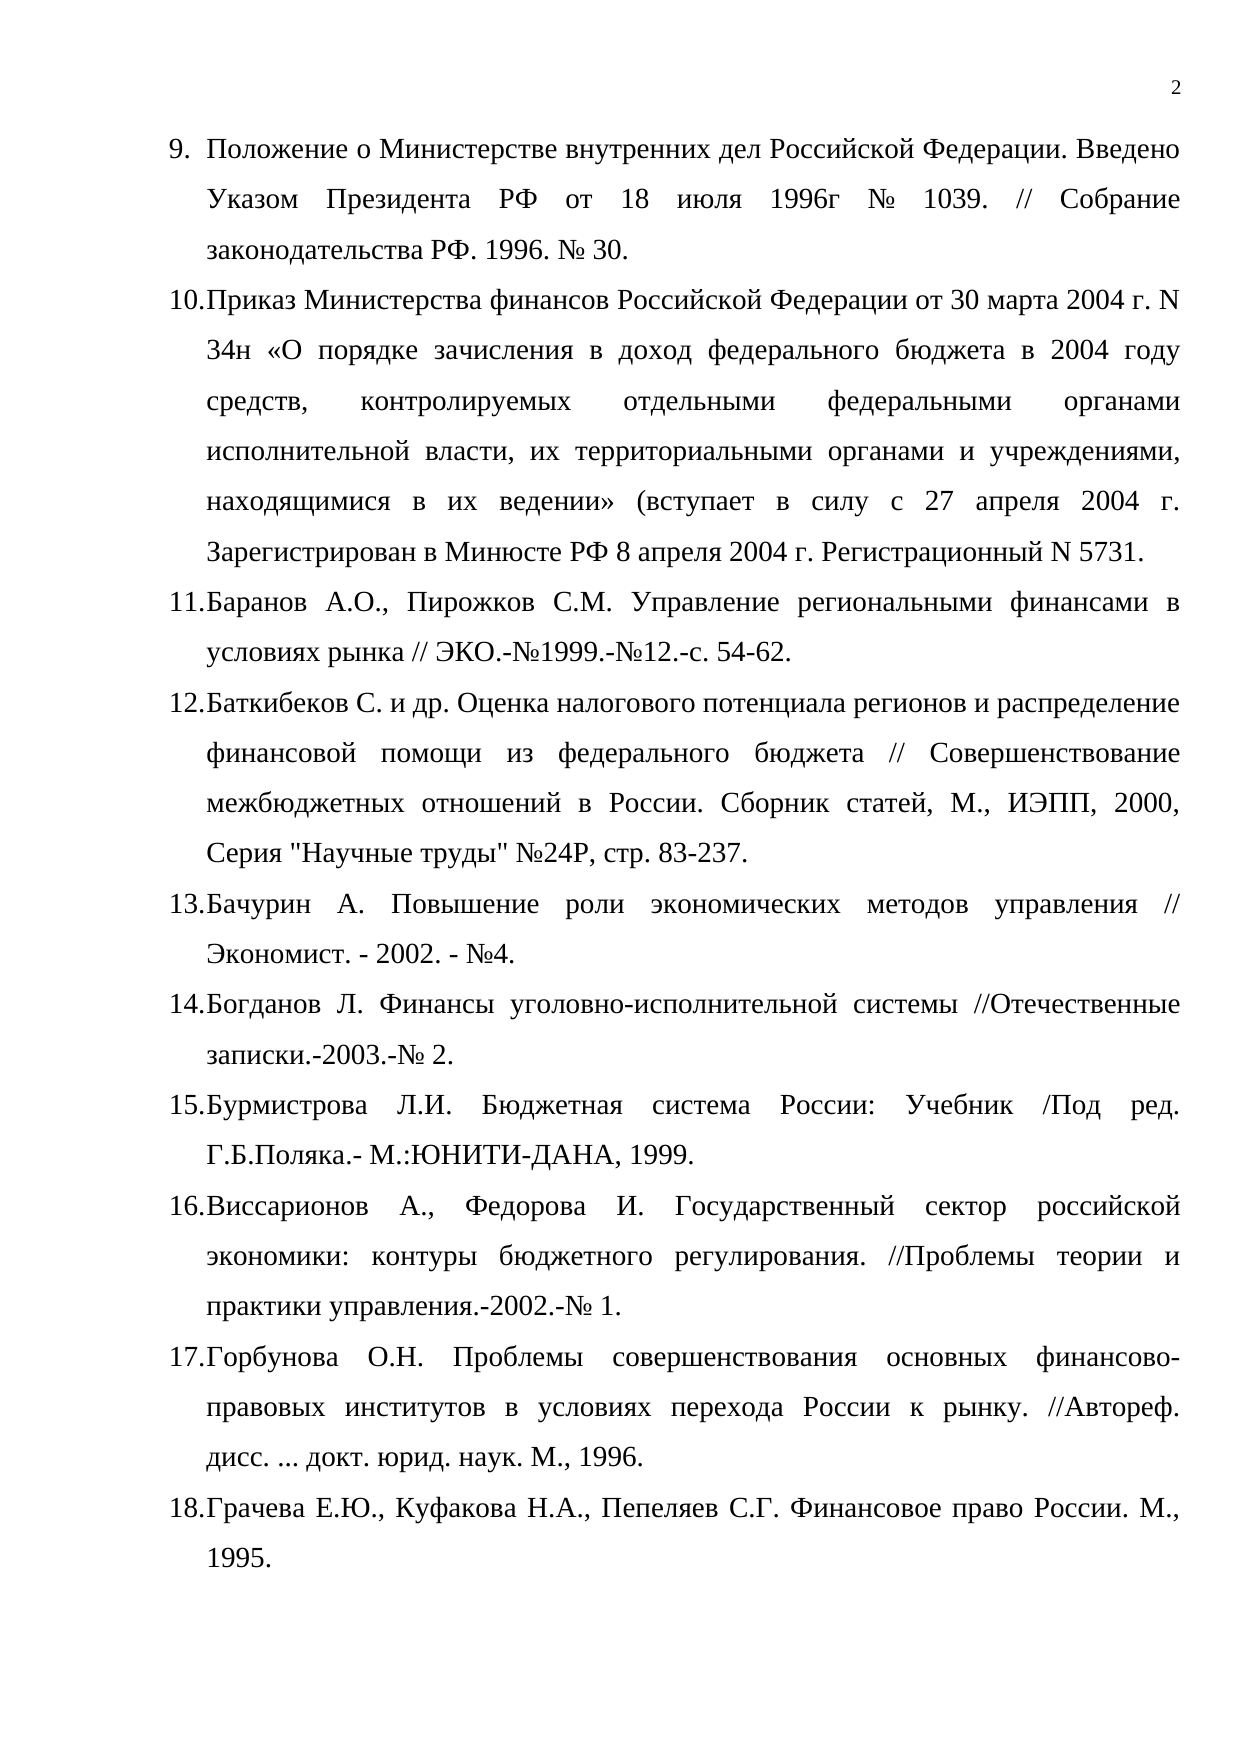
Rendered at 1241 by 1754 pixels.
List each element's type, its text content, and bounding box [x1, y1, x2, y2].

list Бурмистрова Л.И. Бюджетная система России: Учебник /Под ред. Г.Б.Поляка.- М.:ЮНИТИ-ДАНА, 1999. [169, 1087, 1181, 1171]
list Горбунова О.Н. Проблемы совершенствования основных финансово-правовых институтов в условиях перехода России к рынку. //Автореф. дисс. ... докт. юрид. наук. М., 1996. [169, 1339, 1181, 1473]
list Баранов А.О., Пирожков С.М. Управление региональными финансами в условиях рынка // ЭКО.-№1999.-№12.-с. 54-62. [169, 584, 1181, 668]
list Богданов Л. Финансы уголовно-исполнительной системы //Отечественные записки.-2003.-№ 2. [169, 987, 1181, 1070]
list Приказ Министерства финансов Российской Федерации от 30 марта 2004 г. N 34н «О порядке зачисления в доход федерального бюджета в 2004 году средств, контролируемых отдельными федеральными органами исполнительной власти, их территориальными органами и учреждениями, находящимися в их ведении» (вступает в силу с 27 апреля 2004 г. Зарегистрирован в Минюсте РФ 8 апреля 2004 г. Регистрационный N 5731. [169, 282, 1181, 567]
list Бачурин А. Повышение роли экономических методов управления // Экономист. - 2002. - №4. [169, 886, 1181, 970]
list Положение о Министерстве внутренних дел Российской Федерации. Введено Указом Президента РФ от 18 июля 1996г № 1039. // Собрание законодательства РФ. 1996. № 30. [169, 131, 1181, 265]
list Баткибеков С. и др. Оценка налогового потенциала регионов и распределение финансовой помощи из федерального бюджета // Совершенствование межбюджетных отношений в России. Сборник статей, М., ИЭПП, 2000, Серия "Научные труды" №24Р, стр. 83-237. [169, 685, 1181, 869]
list Грачева Е.Ю., Куфакова Н.А., Пепеляев С.Г. Финансовое право России. М., 1995. [169, 1490, 1181, 1573]
list Виссарионов А., Федорова И. Государственный сектор российской экономики: контуры бюджетного регулирования. //Проблемы теории и практики управления.-2002.-№ 1. [169, 1188, 1181, 1322]
